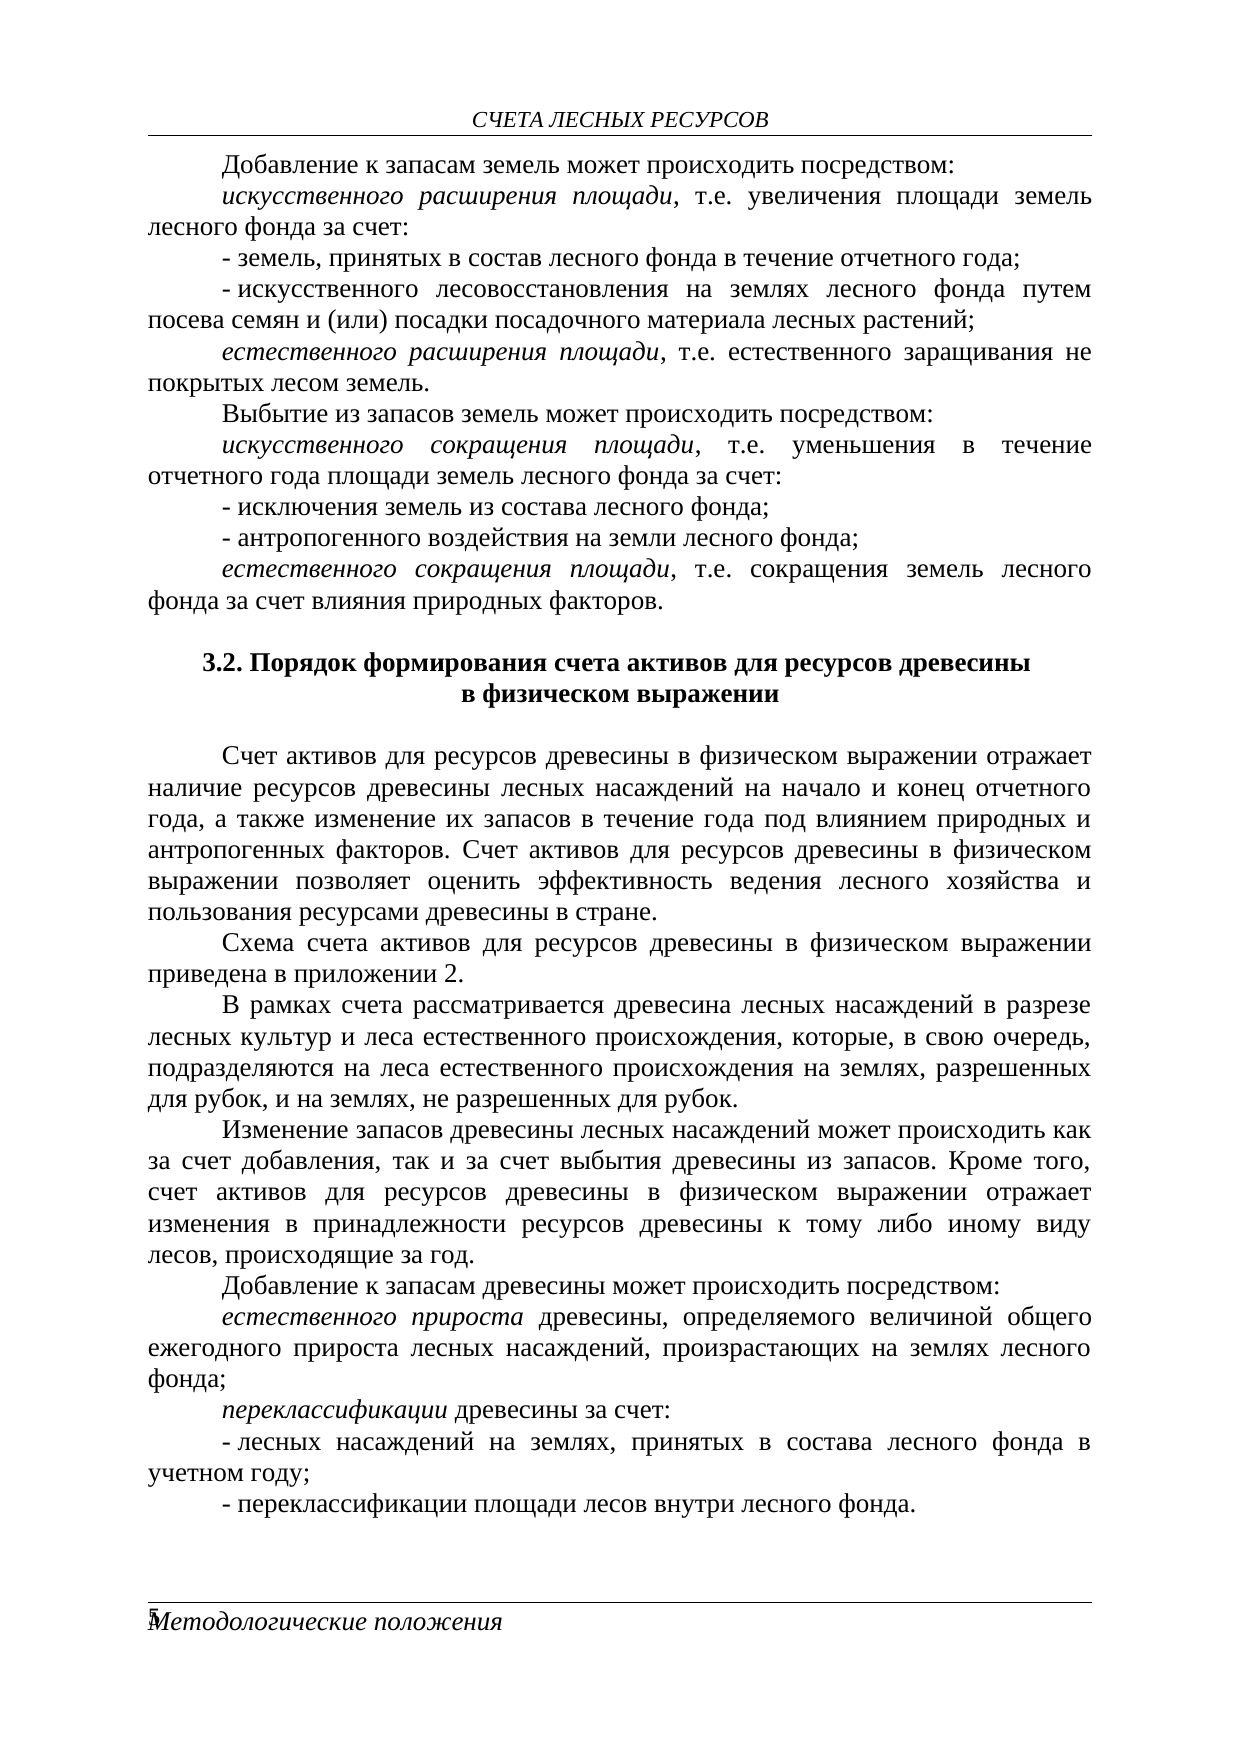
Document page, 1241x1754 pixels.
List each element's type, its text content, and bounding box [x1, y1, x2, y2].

text искусственного сокращения площади, т.е. уменьшения в течение отчетного года площади земель лесного фонда за счет: [148, 428, 1092, 490]
text 3.2. Порядок формирования счета активов для ресурсов древесины в физическом выражении [148, 646, 1092, 708]
text естественного расширения площади, т.е. естественного заращивания не покрытых лесом земель. [148, 334, 1092, 397]
text - исключения земель из состава лесного фонда; [148, 490, 1092, 521]
text переклассификации древесины за счет: [148, 1393, 1092, 1425]
text Cчет активов для ресурсов древесины в физическом выражении отражает наличие ресурсов древесины лесных насаждений на начало и конец отчетного года, а также изменение их запасов в течение года под влиянием природных и антропогенных факторов. Cчет активов для ресурсов древесины в физическом выражении позволяет оценить эффективность ведения лесного хозяйства и пользования ресурсами древесины в стране. [148, 739, 1092, 926]
text - земель, принятых в состав лесного фонда в течение отчетного года; [148, 241, 1092, 272]
text - переклассификации площади лесов внутри лесного фонда. [148, 1487, 1092, 1518]
text Схема счета активов для ресурсов древесины в физическом выражении приведена в приложении 2. [148, 926, 1092, 989]
text Добавление к запасам земель может происходить посредством: [148, 148, 1092, 179]
text - искусственного лесовосстановления на землях лесного фонда путем посева семян и (или) посадки посадочного материала лесных растений; [148, 272, 1092, 334]
text Выбытие из запасов земель может происходить посредством: [148, 397, 1092, 428]
text Изменение запасов древесины лесных насаждений может происходить как за счет добавления, так и за счет выбытия древесины из запасов. Кроме того, счет активов для ресурсов древесины в физическом выражении отражает изменения в принадлежности ресурсов древесины к тому либо иному виду лесов, происходящие за год. [148, 1113, 1092, 1269]
text естественного прироста древесины, определяемого величиной общего ежегодного прироста лесных насаждений, произрастающих на землях лесного фонда; [148, 1300, 1092, 1393]
text Добавление к запасам древесины может происходить посредством: [148, 1269, 1092, 1300]
text искусственного расширения площади, т.е. увеличения площади земель лесного фонда за счет: [148, 179, 1092, 241]
text - лесных насаждений на землях, принятых в состава лесного фонда в учетном году; [148, 1425, 1092, 1487]
text естественного сокращения площади, т.е. сокращения земель лесного фонда за счет влияния природных факторов. [148, 553, 1092, 615]
text - антропогенного воздействия на земли лесного фонда; [148, 521, 1092, 553]
text В рамках счета рассматривается древесина лесных насаждений в разрезе лесных культур и леса естественного происхождения, которые, в свою очередь, подразделяются на леса естественного происхождения на землях, разрешенных для рубок, и на землях, не разрешенных для рубок. [148, 989, 1092, 1113]
